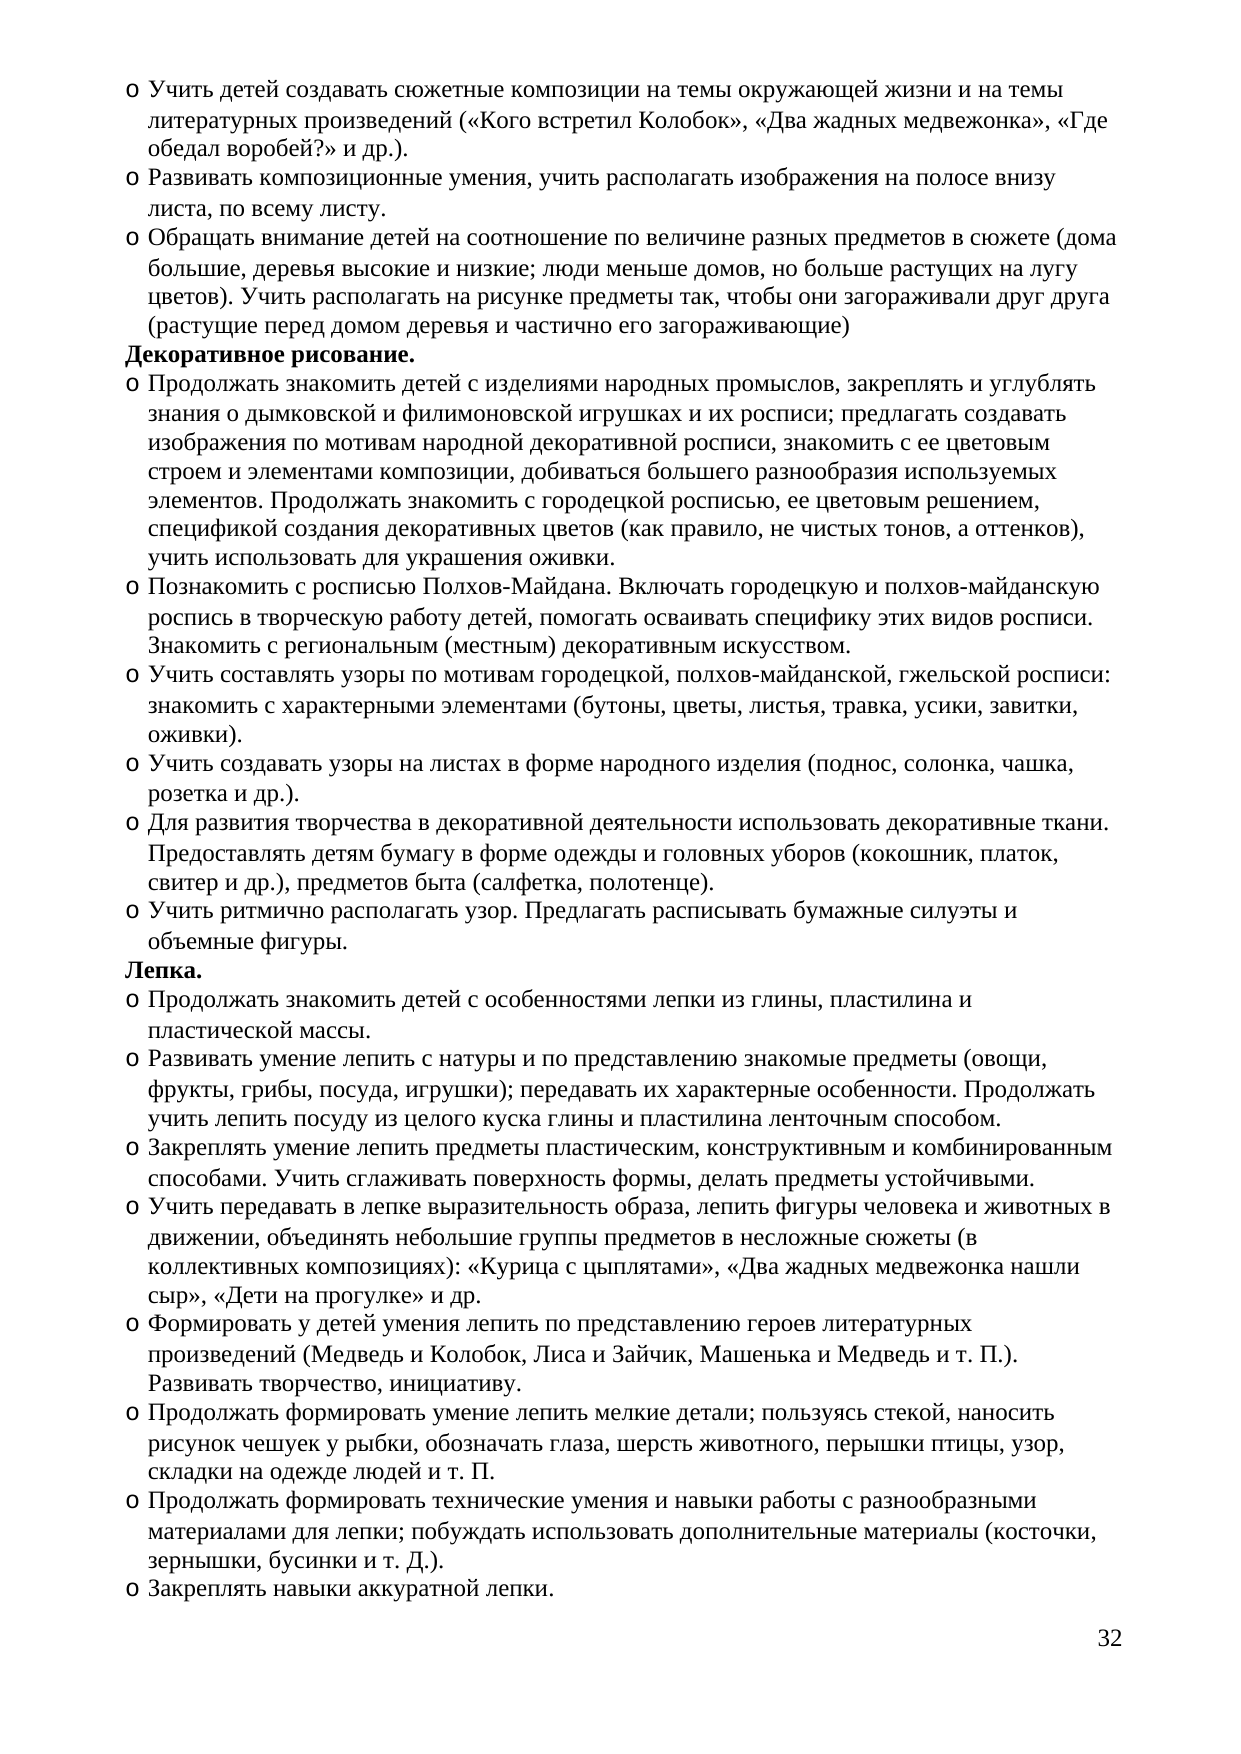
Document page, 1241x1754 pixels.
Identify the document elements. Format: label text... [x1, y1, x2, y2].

list Познакомить с росписью Полхов-Майдана. Включать городецкую и полхов-майданскую роспись в творческую работу детей, помогать осваивать специфику этих видов росписи. Знакомить с региональным (местным) декоративным искусством. [125, 571, 1122, 659]
list Для развития творчества в декоративной деятельности использовать декоративные ткани. Предоставлять детям бумагу в форме одежды и головных уборов (кокошник, платок, свитер и др.), предметов быта (салфетка, полотенце). [125, 807, 1122, 896]
text Декоративное рисование. [125, 339, 1122, 368]
list Продолжать формировать умение лепить мелкие детали; пользуясь стекой, наносить рисунок чешуек у рыбки, обозначать глаза, шерсть животного, перышки птицы, узор, складки на одежде людей и т. П. [125, 1397, 1122, 1485]
list Формировать у детей умения лепить по представлению героев литературных произведений (Медведь и Колобок, Лиса и Зайчик, Машенька и Медведь и т. П.). Развивать творчество, инициативу. [125, 1308, 1122, 1397]
text Лепка. [125, 955, 1122, 984]
list Учить передавать в лепке выразительность образа, лепить фигуры человека и животных в движении, объединять небольшие группы предметов в несложные сюжеты (в коллективных композициях): «Курица с цыплятами», «Два жадных медвежонка нашли сыр», «Дети на прогулке» и др. [125, 1191, 1122, 1308]
list Развивать умение лепить с натуры и по представлению знакомые предметы (овощи, фрукты, грибы, посуда, игрушки); передавать их характерные особенности. Продолжать учить лепить посуду из целого куска глины и пластилина ленточным способом. [125, 1043, 1122, 1132]
list Развивать композиционные умения, учить располагать изображения на полосе внизу листа, по всему листу. [125, 162, 1122, 222]
list Учить составлять узоры по мотивам городецкой, полхов-майданской, гжельской росписи: знакомить с характерными элементами (бутоны, цветы, листья, травка, усики, завитки, оживки). [125, 659, 1122, 748]
list Закреплять навыки аккуратной лепки. [125, 1573, 1122, 1604]
list Продолжать знакомить детей с изделиями народных промыслов, закреплять и углублять знания о дымковской и филимоновской игрушках и их росписи; предлагать создавать изображения по мотивам народной декоративной росписи, знакомить с ее цветовым строем и элементами композиции, добиваться большего разнообразия используемых элементов. Продолжать знакомить с городецкой росписью, ее цветовым решением, спецификой создания декоративных цветов (как правило, не чистых тонов, а оттенков), учить использовать для украшения оживки. [125, 368, 1122, 571]
list Учить ритмично располагать узор. Предлагать расписывать бумажные силуэты и объемные фигуры. [125, 896, 1122, 955]
list Учить создавать узоры на листах в форме народного изделия (поднос, солонка, чашка, розетка и др.). [125, 748, 1122, 807]
list Продолжать знакомить детей с особенностями лепки из глины, пластилина и пластической массы. [125, 984, 1122, 1043]
list Продолжать формировать технические умения и навыки работы с разнообразными материалами для лепки; побуждать использовать дополнительные материалы (косточки, зернышки, бусинки и т. Д.). [125, 1485, 1122, 1573]
list Закреплять умение лепить предметы пластическим, конструктивным и комбинированным способами. Учить сглаживать поверхность формы, делать предметы устойчивыми. [125, 1132, 1122, 1191]
list Обращать внимание детей на соотношение по величине разных предметов в сюжете (дома большие, деревья высокие и низкие; люди меньше домов, но больше растущих на лугу цветов). Учить располагать на рисунке предметы так, чтобы они загораживали друг друга (растущие перед домом деревья и частично его загораживающие) [125, 222, 1122, 339]
list Учить детей создавать сюжетные композиции на темы окружающей жизни и на темы литературных произведений («Кого встретил Колобок», «Два жадных медвежонка», «Где обедал воробей?» и др.). [125, 74, 1122, 162]
